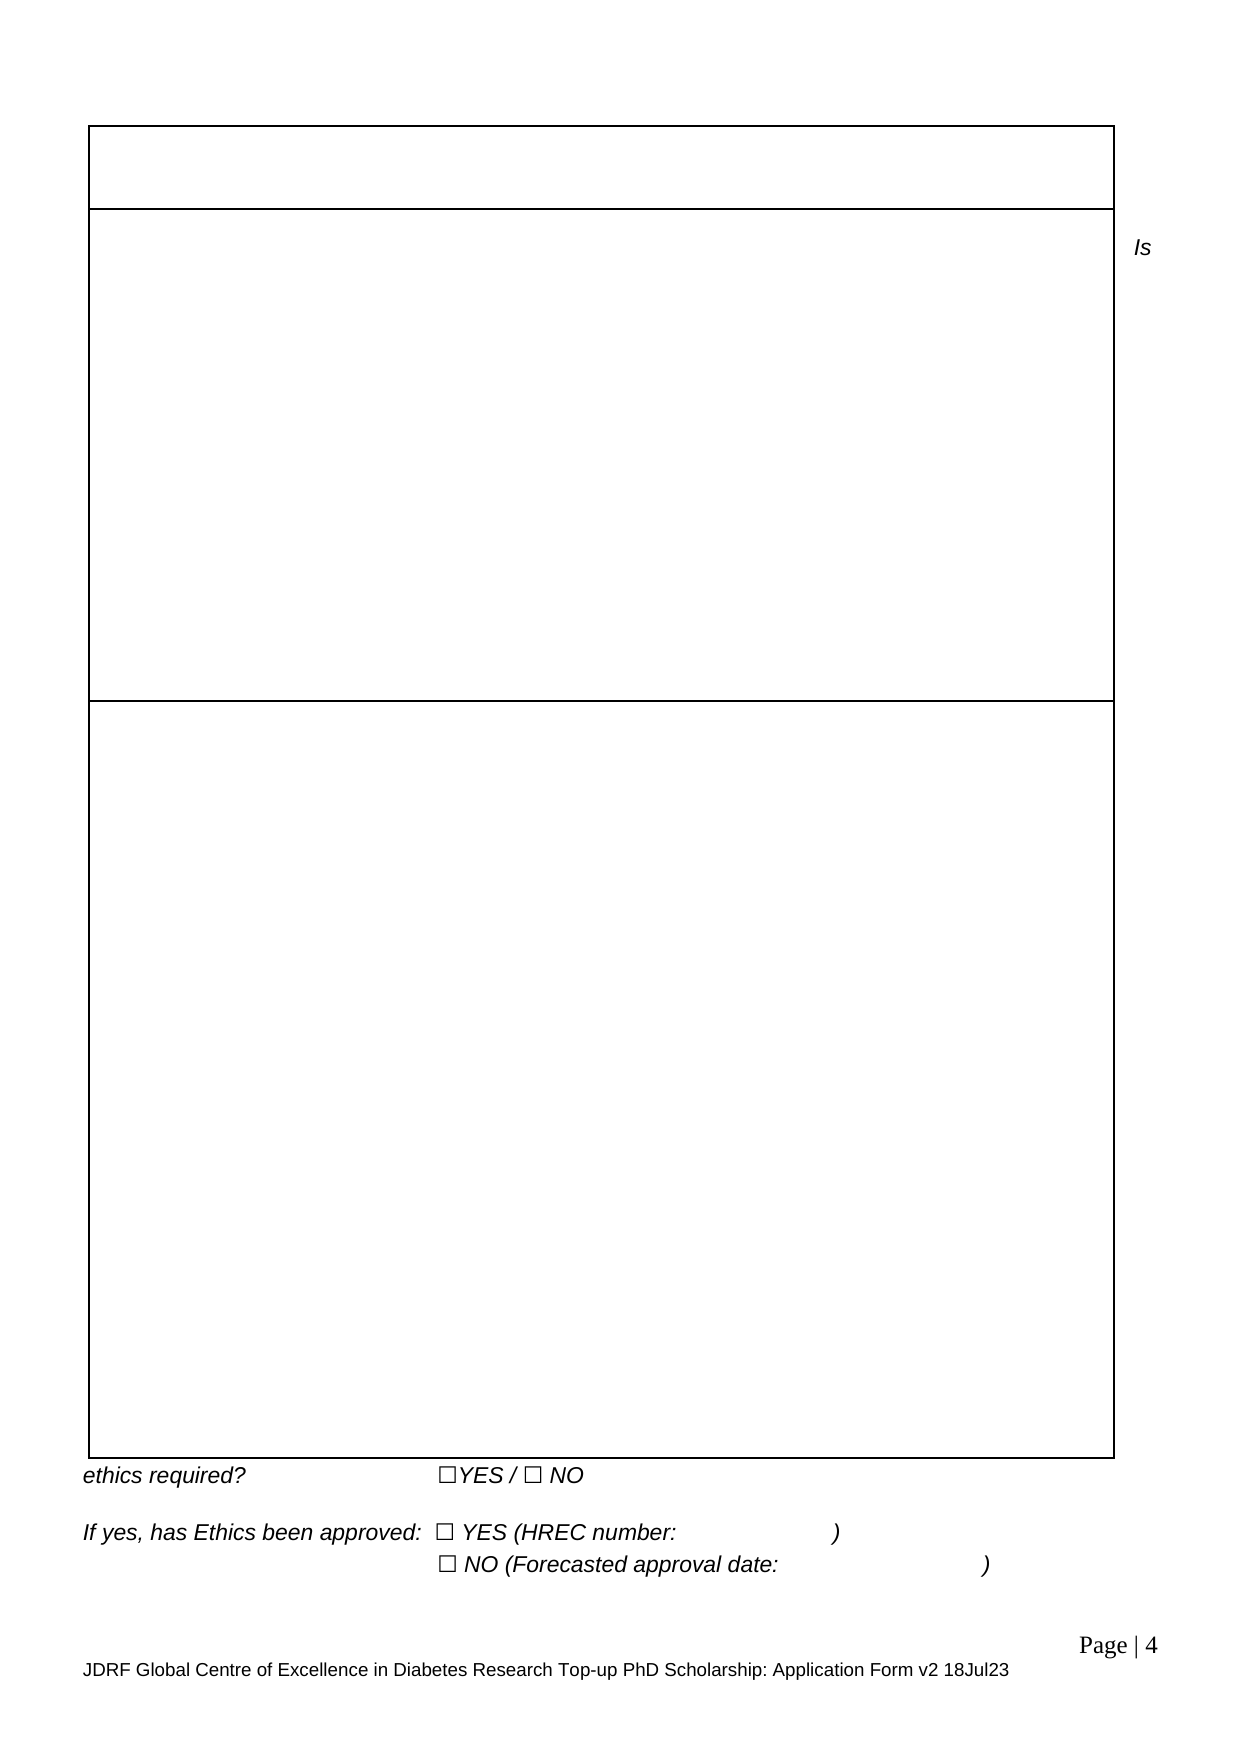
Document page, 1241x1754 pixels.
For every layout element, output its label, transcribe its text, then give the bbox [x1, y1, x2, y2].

text Is ethics required? YES / NO [83, 234, 1162, 1490]
text If yes, has Ethics been approved: YES (HREC number: ) [83, 1516, 1162, 1548]
text NO (Forecasted approval date: ) [83, 1548, 1162, 1579]
